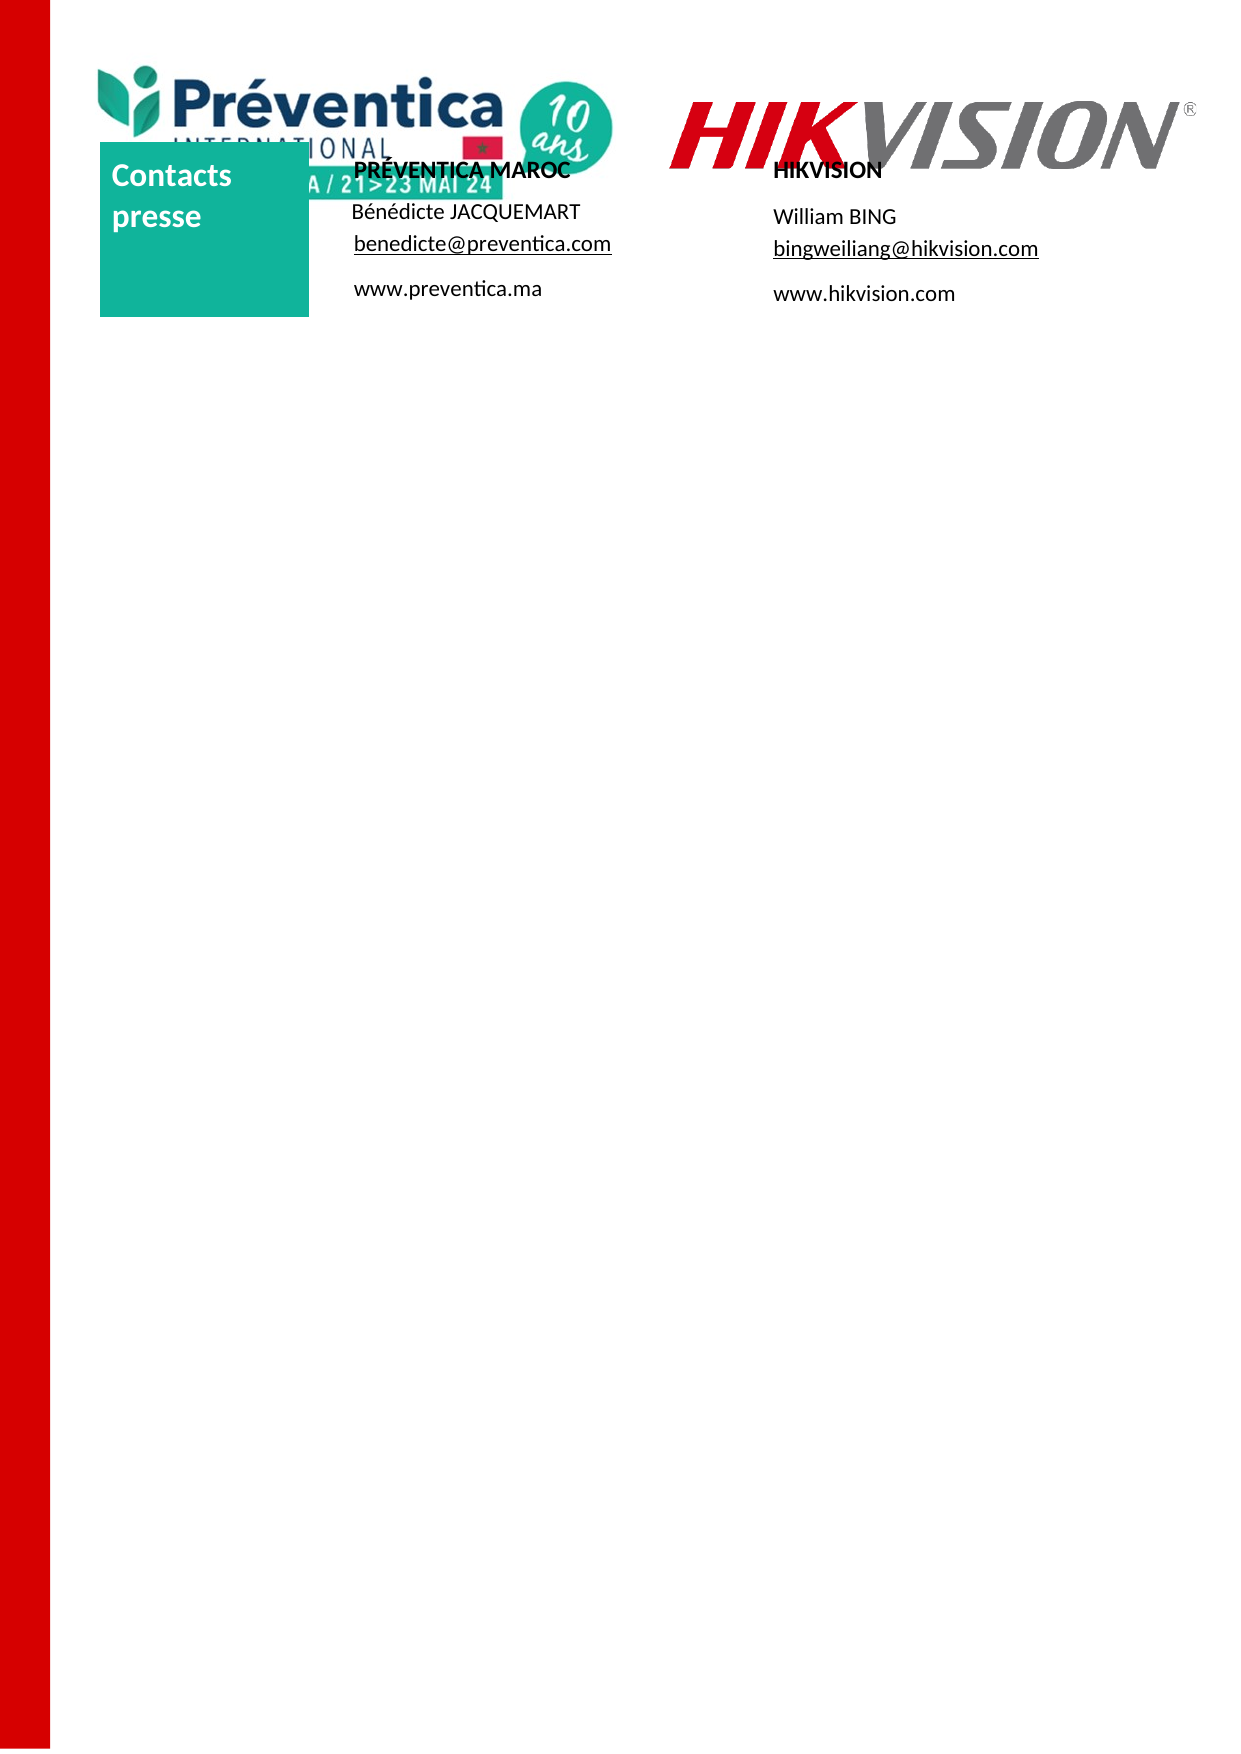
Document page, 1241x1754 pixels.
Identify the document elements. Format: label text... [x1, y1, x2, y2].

table_header Contacts presse [100, 142, 309, 317]
table_header PRÉVENTICA MAROC Bénédicte JACQUEMART benedicte@preventica.com www.preventica.ma [309, 142, 762, 317]
picture [669, 101, 1197, 169]
table_header HIKVISION William BING bingweiliang@hikvision.com www.hikvision.com [762, 142, 1093, 317]
picture [63, 37, 617, 228]
